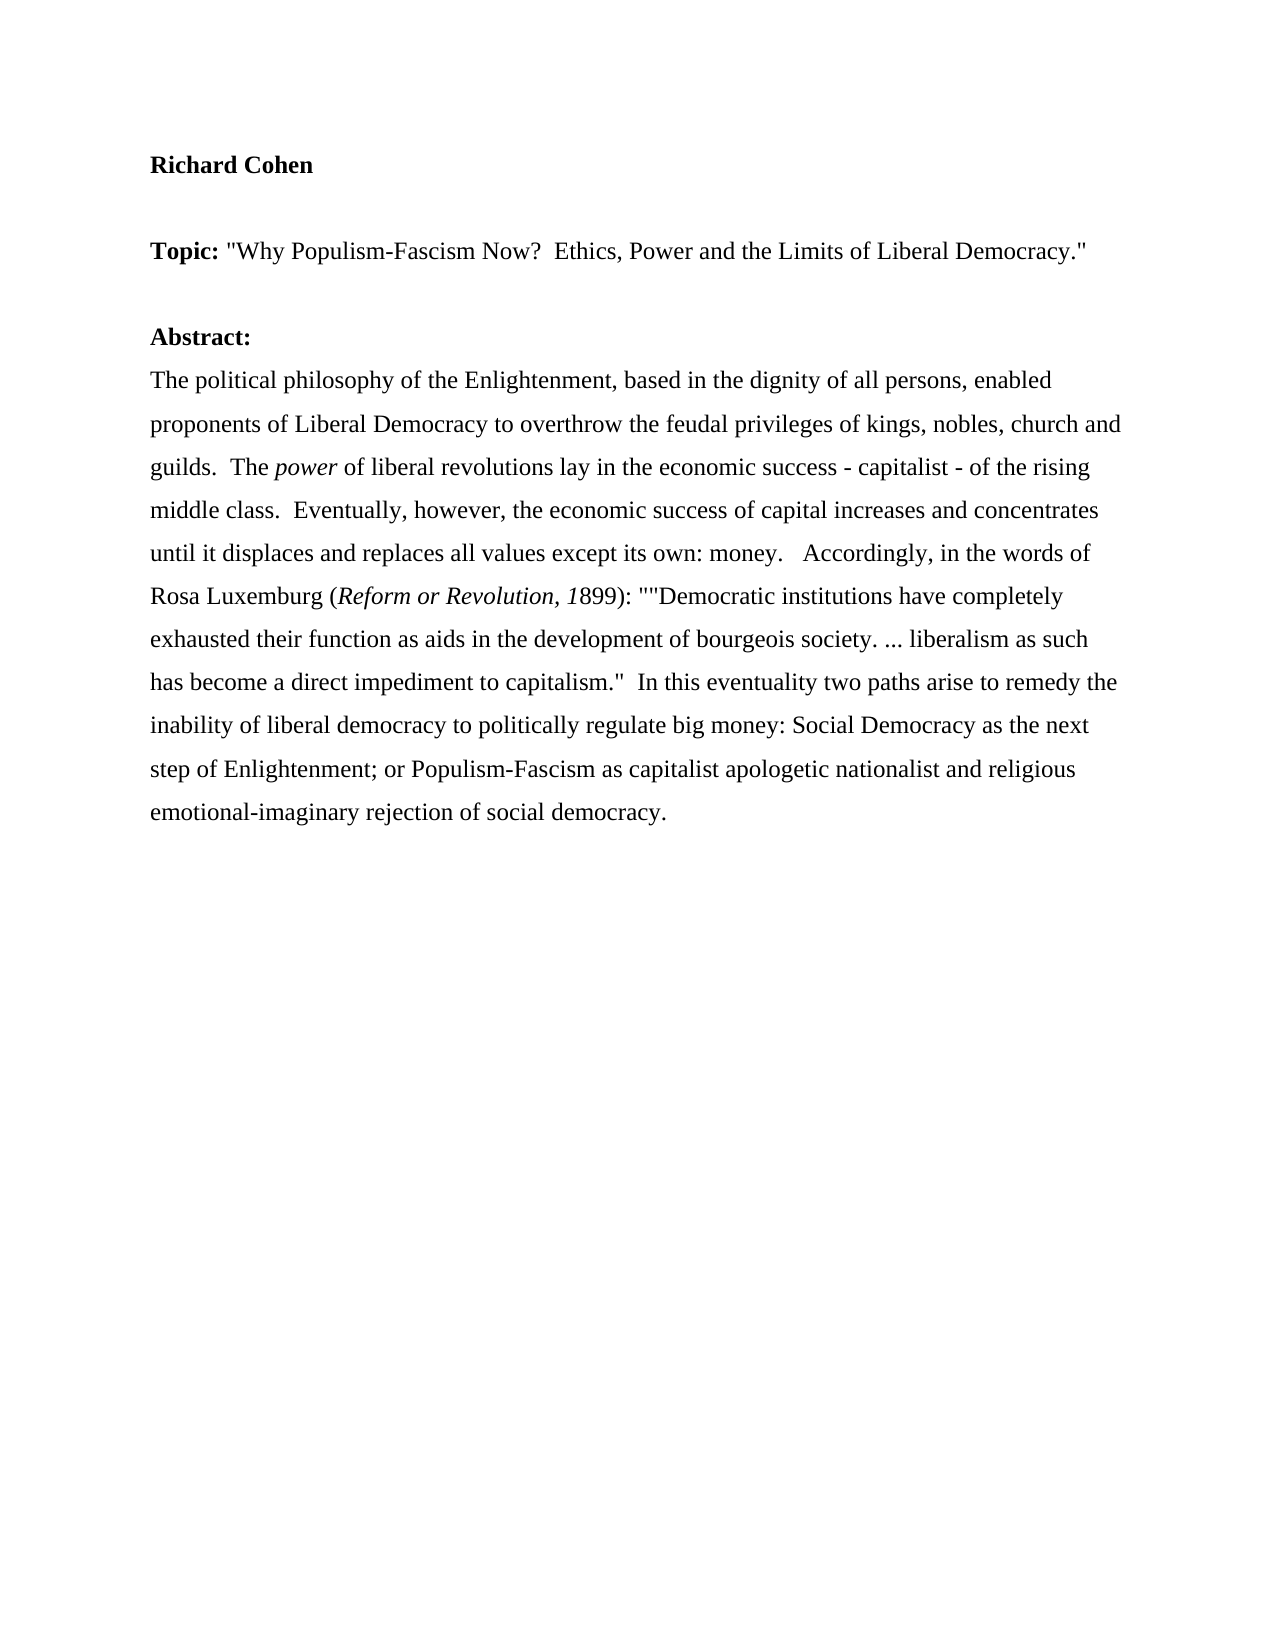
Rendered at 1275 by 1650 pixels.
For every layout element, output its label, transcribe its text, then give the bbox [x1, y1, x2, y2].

text The political philosophy of the Enlightenment, based in the dignity of all persons, enabled proponents of Liberal Democracy to overthrow the feudal privileges of kings, nobles, church and guilds. The power of liberal revolutions lay in the economic success - capitalist - of the rising middle class. Eventually, however, the economic success of capital increases and concentrates until it displaces and replaces all values except its own: money. Accordingly, in the words of Rosa Luxemburg (Reform or Revolution, 1899): ""Democratic institutions have completely exhausted their function as aids in the development of bourgeois society. ... liberalism as such has become a direct impediment to capitalism." In this eventuality two paths arise to remedy the inability of liberal democracy to politically regulate big money: Social Democracy as the next step of Enlightenment; or Populism-Fascism as capitalist apologetic nationalist and religious emotional-imaginary rejection of social democracy. [150, 366, 1125, 826]
text Topic: "Why Populism-Fascism Now? Ethics, Power and the Limits of Liberal Democracy." [150, 236, 1125, 265]
text Abstract: [150, 322, 1125, 351]
text Richard Cohen [150, 150, 1125, 179]
